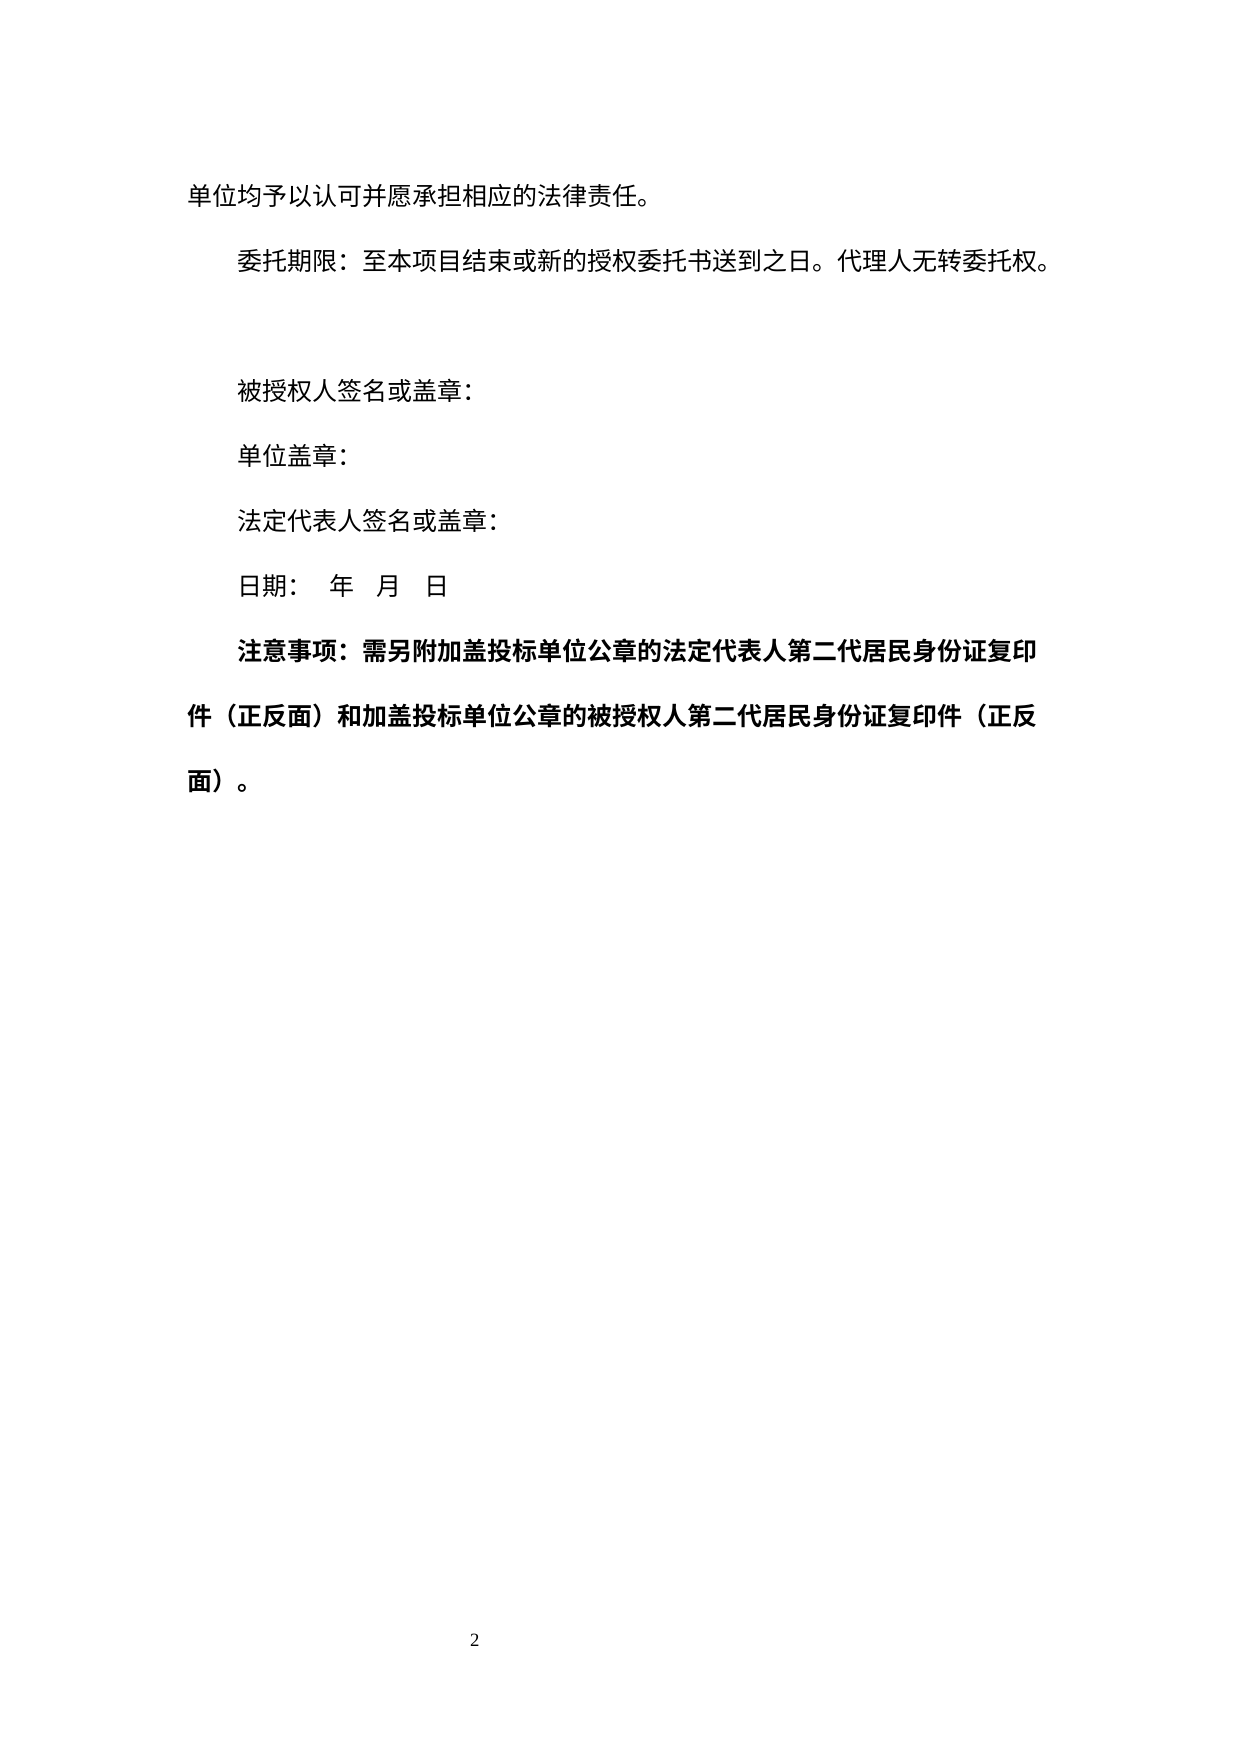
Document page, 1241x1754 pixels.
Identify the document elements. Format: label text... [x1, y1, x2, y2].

text 委托期限：至本项目结束或新的授权委托书送到之日。代理人无转委托权。 [187, 227, 1053, 292]
table_cell 法定代表人签名或盖章： [176, 487, 669, 552]
text 注意事项：需另附加盖投标单位公章的法定代表人第二代居民身份证复印件（正反面）和加盖投标单位公章的被授权人第二代居民身份证复印件（正反面）。 [187, 617, 1053, 812]
table_cell 单位盖章： [176, 422, 669, 487]
table_cell 日期： 年 月 日 [176, 552, 669, 617]
table_header 被授权人签名或盖章： [176, 357, 669, 422]
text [187, 162, 1053, 227]
